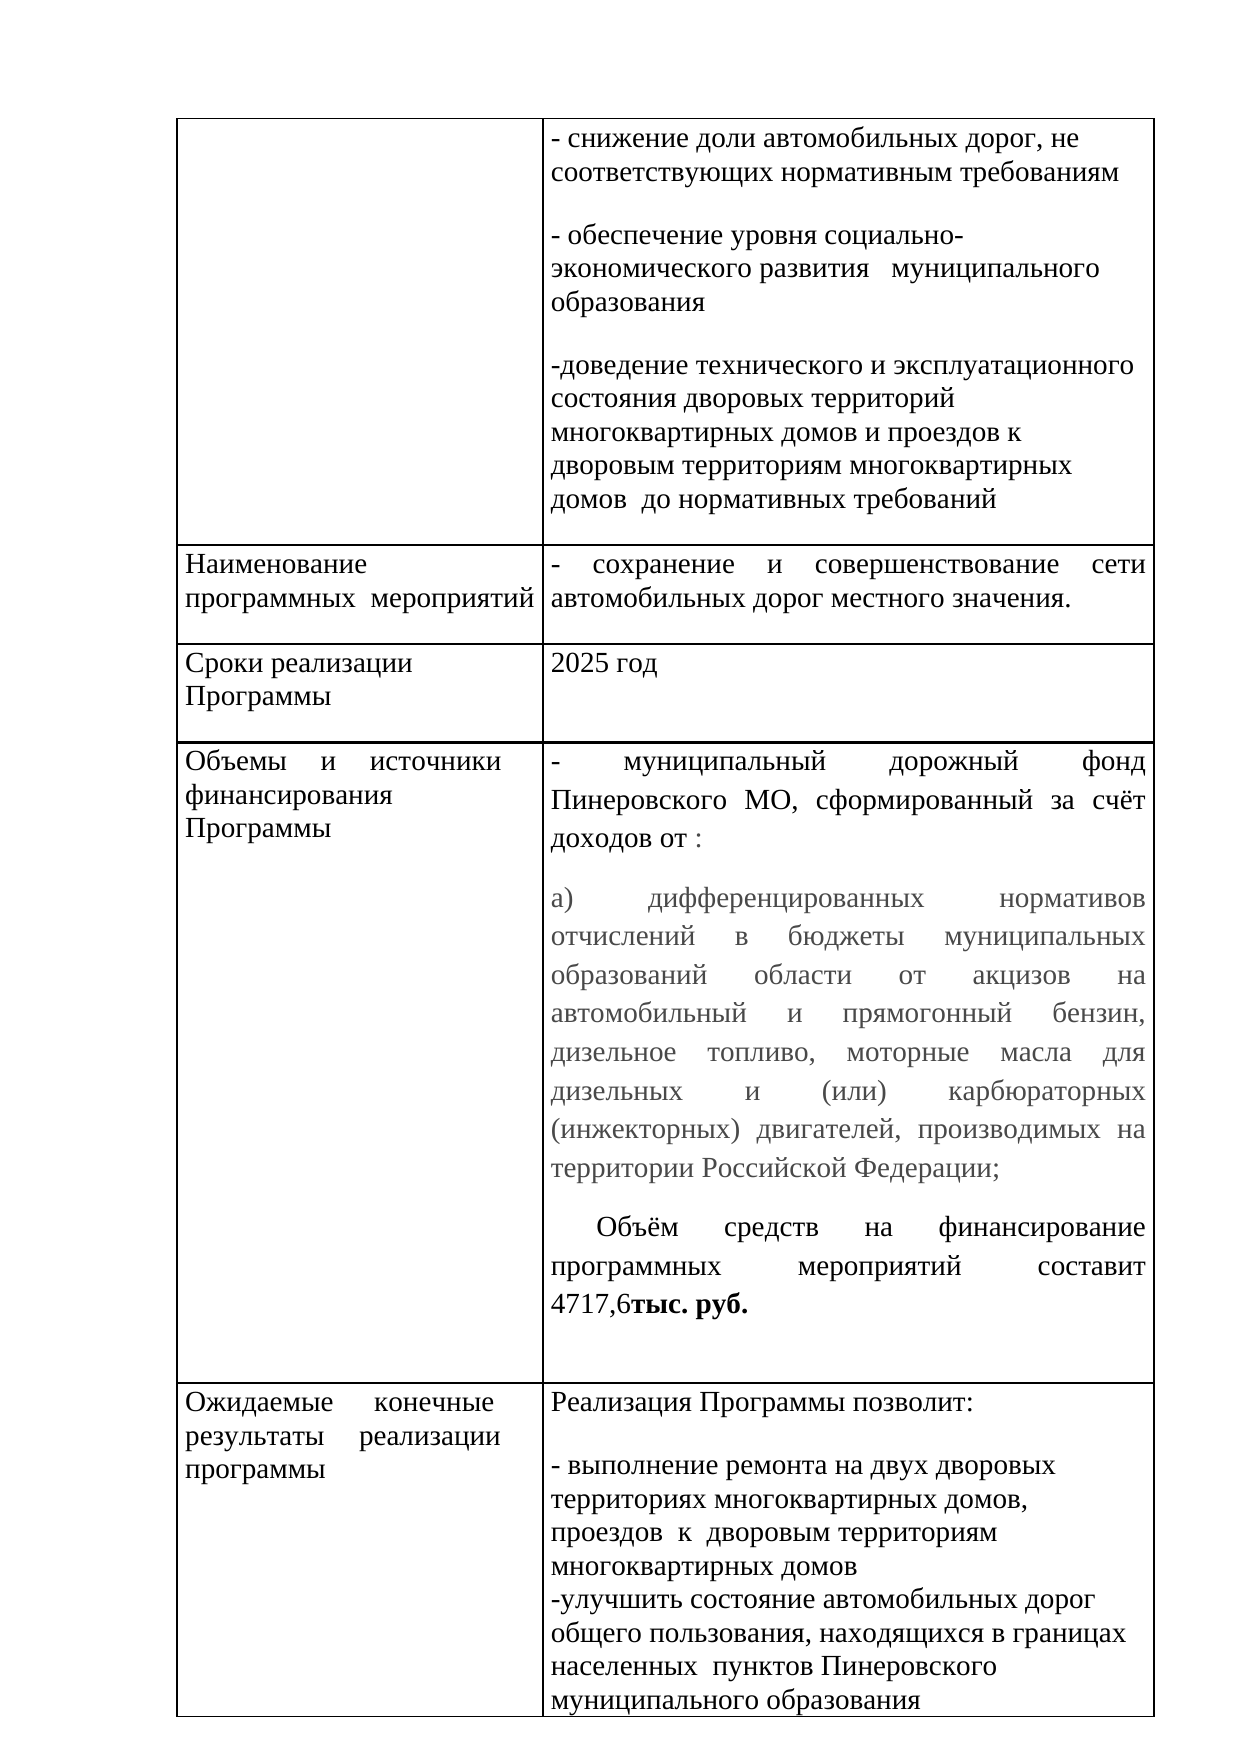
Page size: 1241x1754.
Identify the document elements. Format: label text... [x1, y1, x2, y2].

table_cell - сохранение и совершенствование сети автомобильных дорог местного значения. [544, 546, 1153, 643]
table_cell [544, 1384, 1153, 1716]
table_cell Наименование программных мероприятий [178, 546, 542, 643]
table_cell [544, 119, 1153, 544]
table_cell Сроки реализации Программы [178, 645, 542, 741]
table_cell 2025 год [544, 645, 1153, 741]
table_cell Объемы и источники финансирования Программы [178, 744, 542, 1382]
table_cell - муниципальный дорожный фонд Пинеровского МО, сформированный за счёт доходов от : а) дифференцированных нормативов отчислений в бюджеты муниципальных образований области от акцизов на автомобильный и прямогонный бензин, дизельное топливо, моторные масла для дизельных и (или) карбюраторных (инжекторных) двигателей, производимых на территории Российской Федерации; Объём средств на финансирование программных мероприятий составит 4717,6тыс. руб. [544, 744, 1153, 1382]
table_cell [178, 119, 542, 544]
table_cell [178, 1384, 542, 1716]
